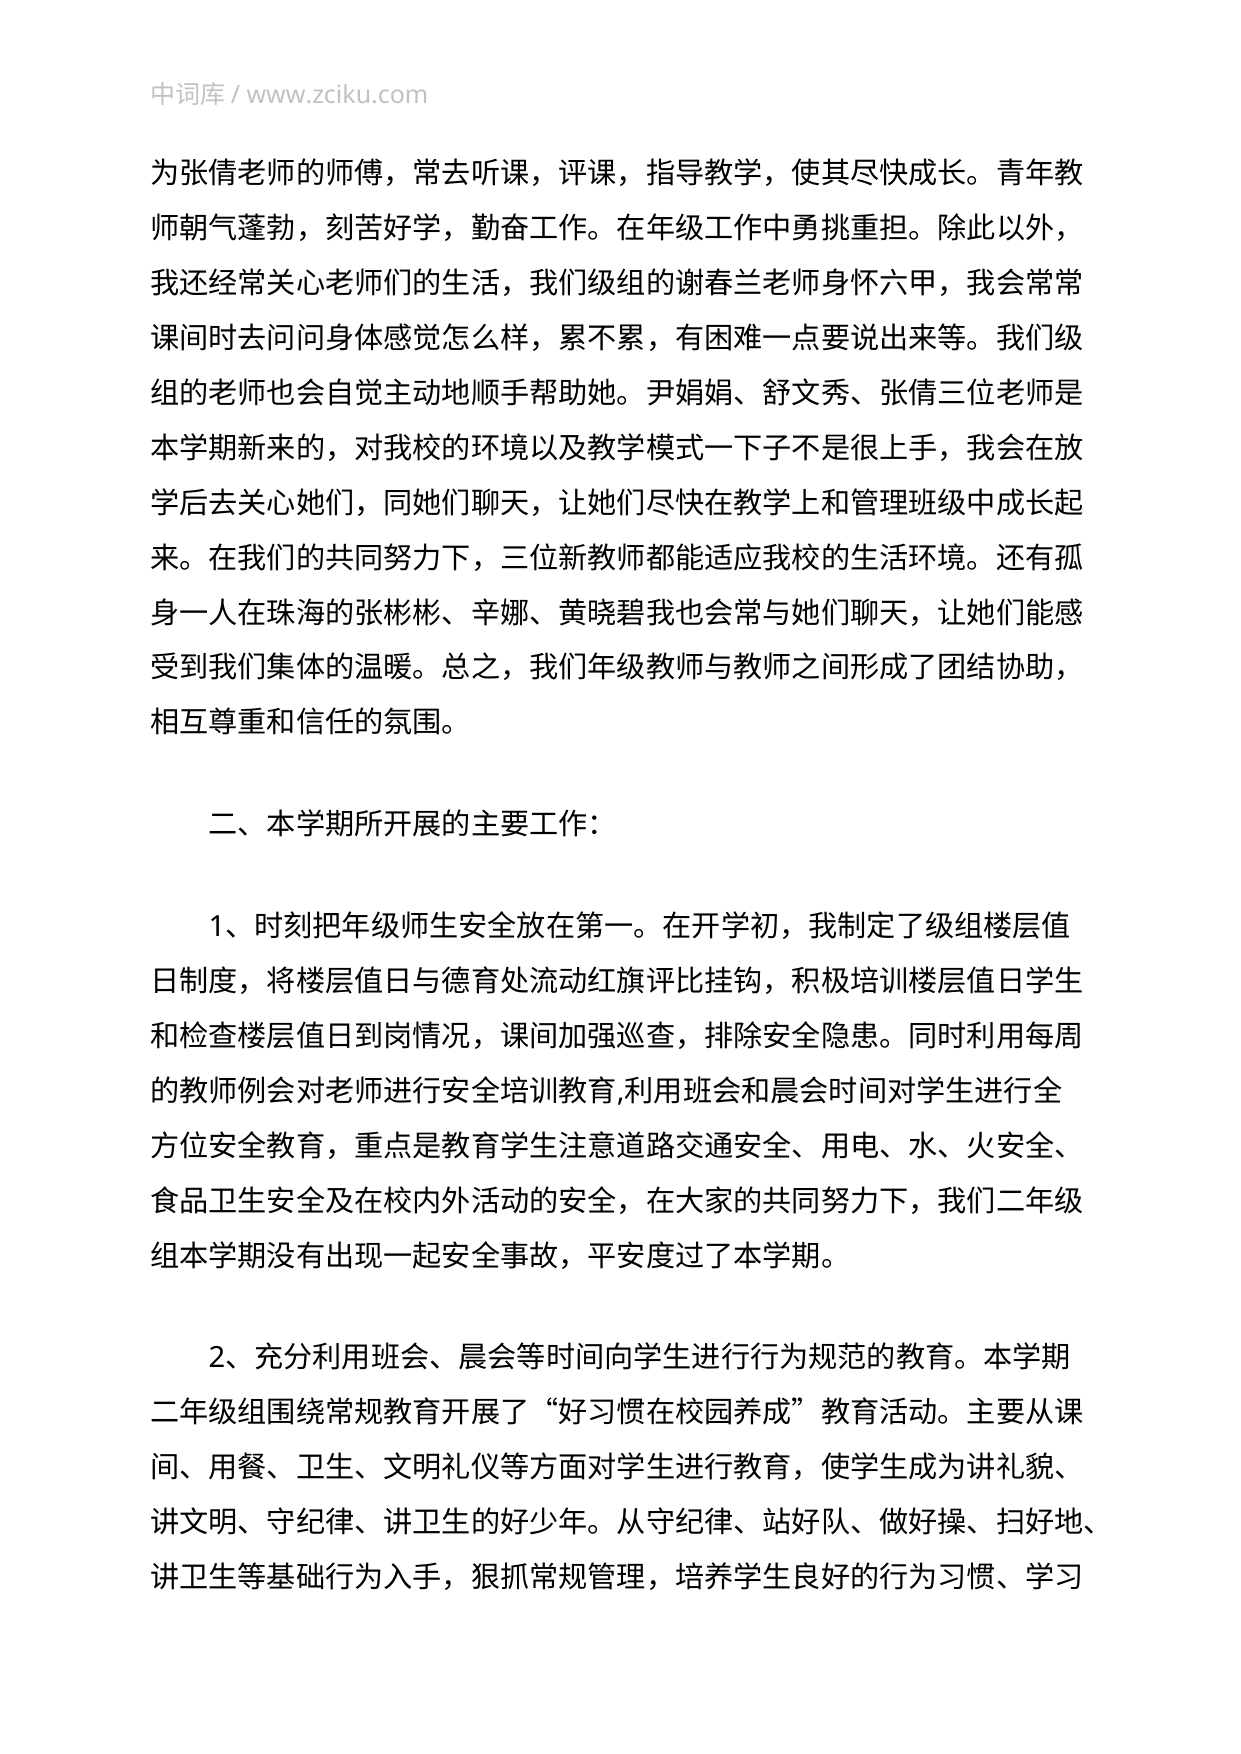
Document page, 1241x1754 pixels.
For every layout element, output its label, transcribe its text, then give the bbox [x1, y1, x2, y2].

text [150, 1334, 1090, 1596]
text 二、本学期所开展的主要工作： [150, 801, 1090, 843]
text 1、时刻把年级师生安全放在第一。在开学初，我制定了级组楼层值日制度，将楼层值日与德育处流动红旗评比挂钩，积极培训楼层值日学生和检查楼层值日到岗情况，课间加强巡查，排除安全隐患。同时利用每周的教师例会对老师进行安全培训教育,利用班会和晨会时间对学生进行全方位安全教育，重点是教育学生注意道路交通安全、用电、水、火安全、食品卫生安全及在校内外活动的安全，在大家的共同努力下，我们二年级组本学期没有出现一起安全事故，平安度过了本学期。 [150, 902, 1090, 1274]
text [150, 150, 1090, 741]
